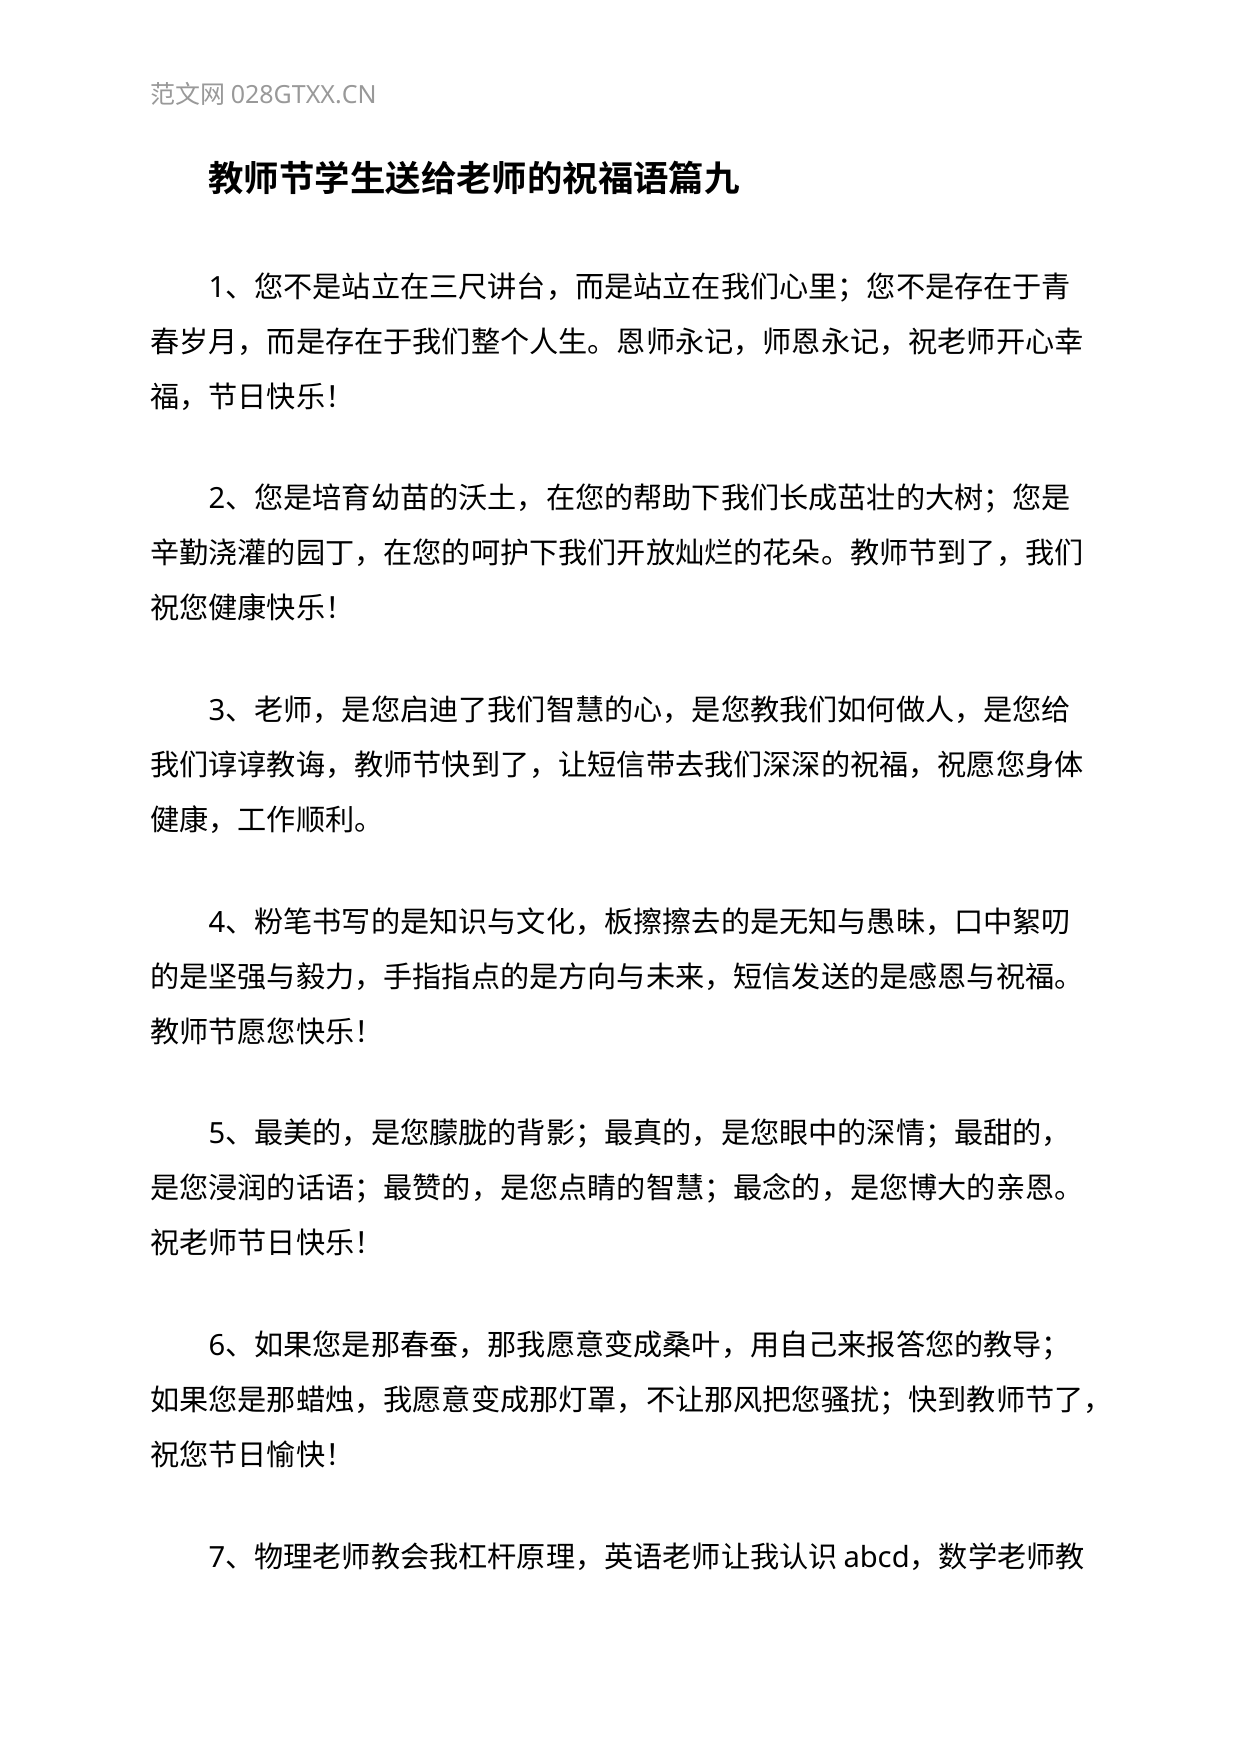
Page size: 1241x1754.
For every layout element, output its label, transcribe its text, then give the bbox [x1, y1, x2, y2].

text 2、您是培育幼苗的沃土，在您的帮助下我们长成茁壮的大树；您是辛勤浇灌的园丁，在您的呵护下我们开放灿烂的花朵。教师节到了，我们祝您健康快乐！ [150, 475, 1090, 627]
text 6、如果您是那春蚕，那我愿意变成桑叶，用自己来报答您的教导；如果您是那蜡烛，我愿意变成那灯罩，不让那风把您骚扰；快到教师节了，祝您节日愉快！ [150, 1322, 1090, 1474]
text 4、粉笔书写的是知识与文化，板擦擦去的是无知与愚昧，口中絮叨的是坚强与毅力，手指指点的是方向与未来，短信发送的是感恩与祝福。教师节愿您快乐！ [150, 898, 1090, 1051]
text 教师节学生送给老师的祝福语篇九 [150, 150, 1090, 201]
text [150, 1533, 1090, 1576]
text 5、最美的，是您朦胧的背影；最真的，是您眼中的深情；最甜的，是您浸润的话语；最赞的，是您点睛的智慧；最念的，是您博大的亲恩。祝老师节日快乐！ [150, 1110, 1090, 1262]
text 3、老师，是您启迪了我们智慧的心，是您教我们如何做人，是您给我们谆谆教诲，教师节快到了，让短信带去我们深深的祝福，祝愿您身体健康，工作顺利。 [150, 687, 1090, 839]
text 1、您不是站立在三尺讲台，而是站立在我们心里；您不是存在于青春岁月，而是存在于我们整个人生。恩师永记，师恩永记，祝老师开心幸福，节日快乐！ [150, 263, 1090, 416]
